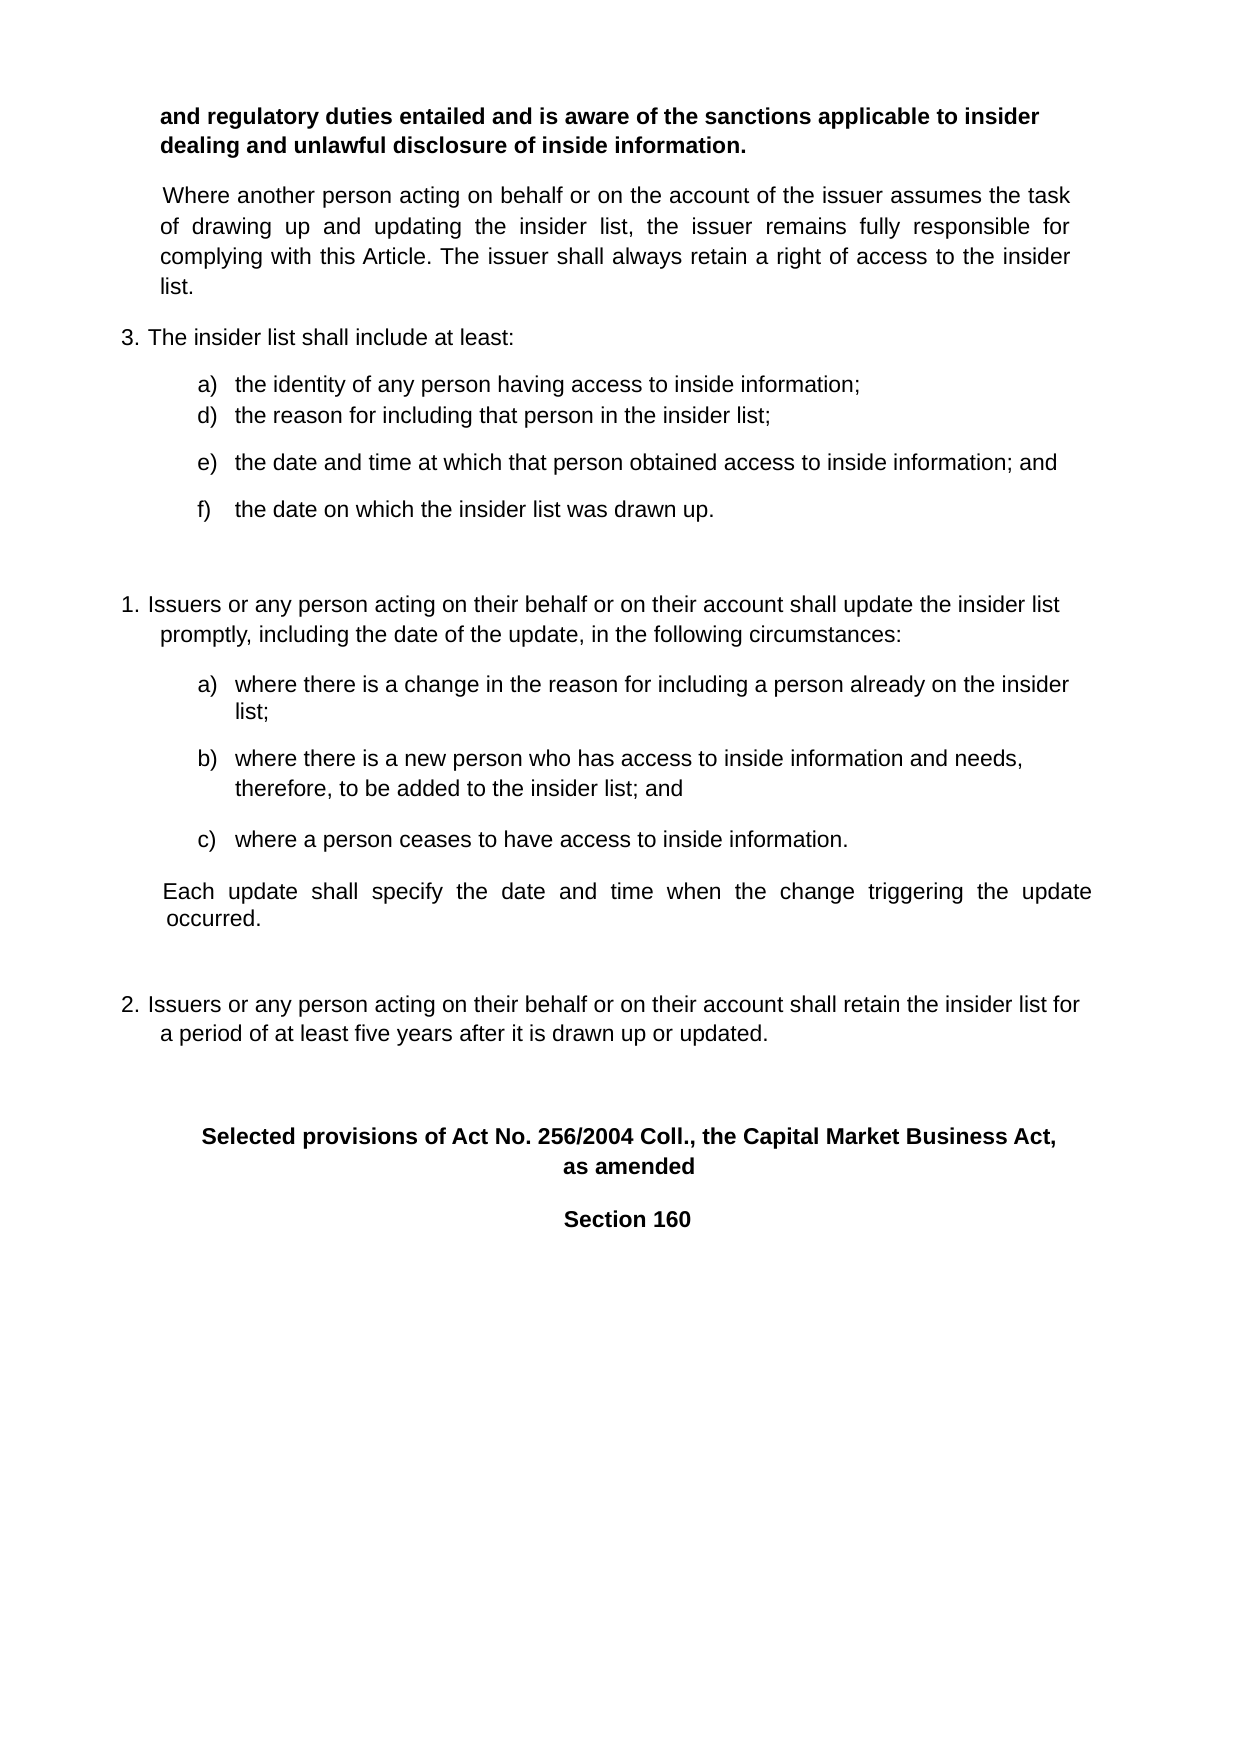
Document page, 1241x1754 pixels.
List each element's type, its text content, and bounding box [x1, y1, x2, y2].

text Each update shall specify the date and time when the change triggering the update occurred. [162, 878, 1093, 931]
list Issuers or any person acting on their behalf or on their account shall retain the insider list for a period of at least five years after it is drawn up or updated. [121, 991, 1093, 1046]
list the date and time at which that person obtained access to inside information; and [197, 449, 1093, 475]
list The insider list shall include at least: [121, 324, 1093, 351]
list where there is a change in the reason for including a person already on the insider list; [197, 671, 1093, 724]
text Selected provisions of Act No. 256/2004 Coll., the Capital Market Business Act, as amended [165, 1123, 1093, 1179]
list where there is a new person who has access to inside information and needs, therefore, to be added to the insider list; and [197, 745, 1093, 802]
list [121, 103, 1093, 158]
list the date on which the insider list was drawn up. [197, 496, 1093, 522]
text Section 160 [162, 1206, 1093, 1232]
list the identity of any person having access to inside information; [197, 371, 1093, 398]
text Where another person acting on behalf or on the account of the issuer assumes the task of drawing up and updating the insider list, the issuer remains fully responsible for complying with this Article. The issuer shall always retain a right of access to the insider list. [160, 182, 1071, 299]
list Issuers or any person acting on their behalf or on their account shall update the insider list promptly, including the date of the update, in the following circumstances: [121, 591, 1093, 647]
list the reason for including that person in the insider list; [197, 402, 1093, 428]
list where a person ceases to have access to inside information. [197, 826, 1093, 852]
